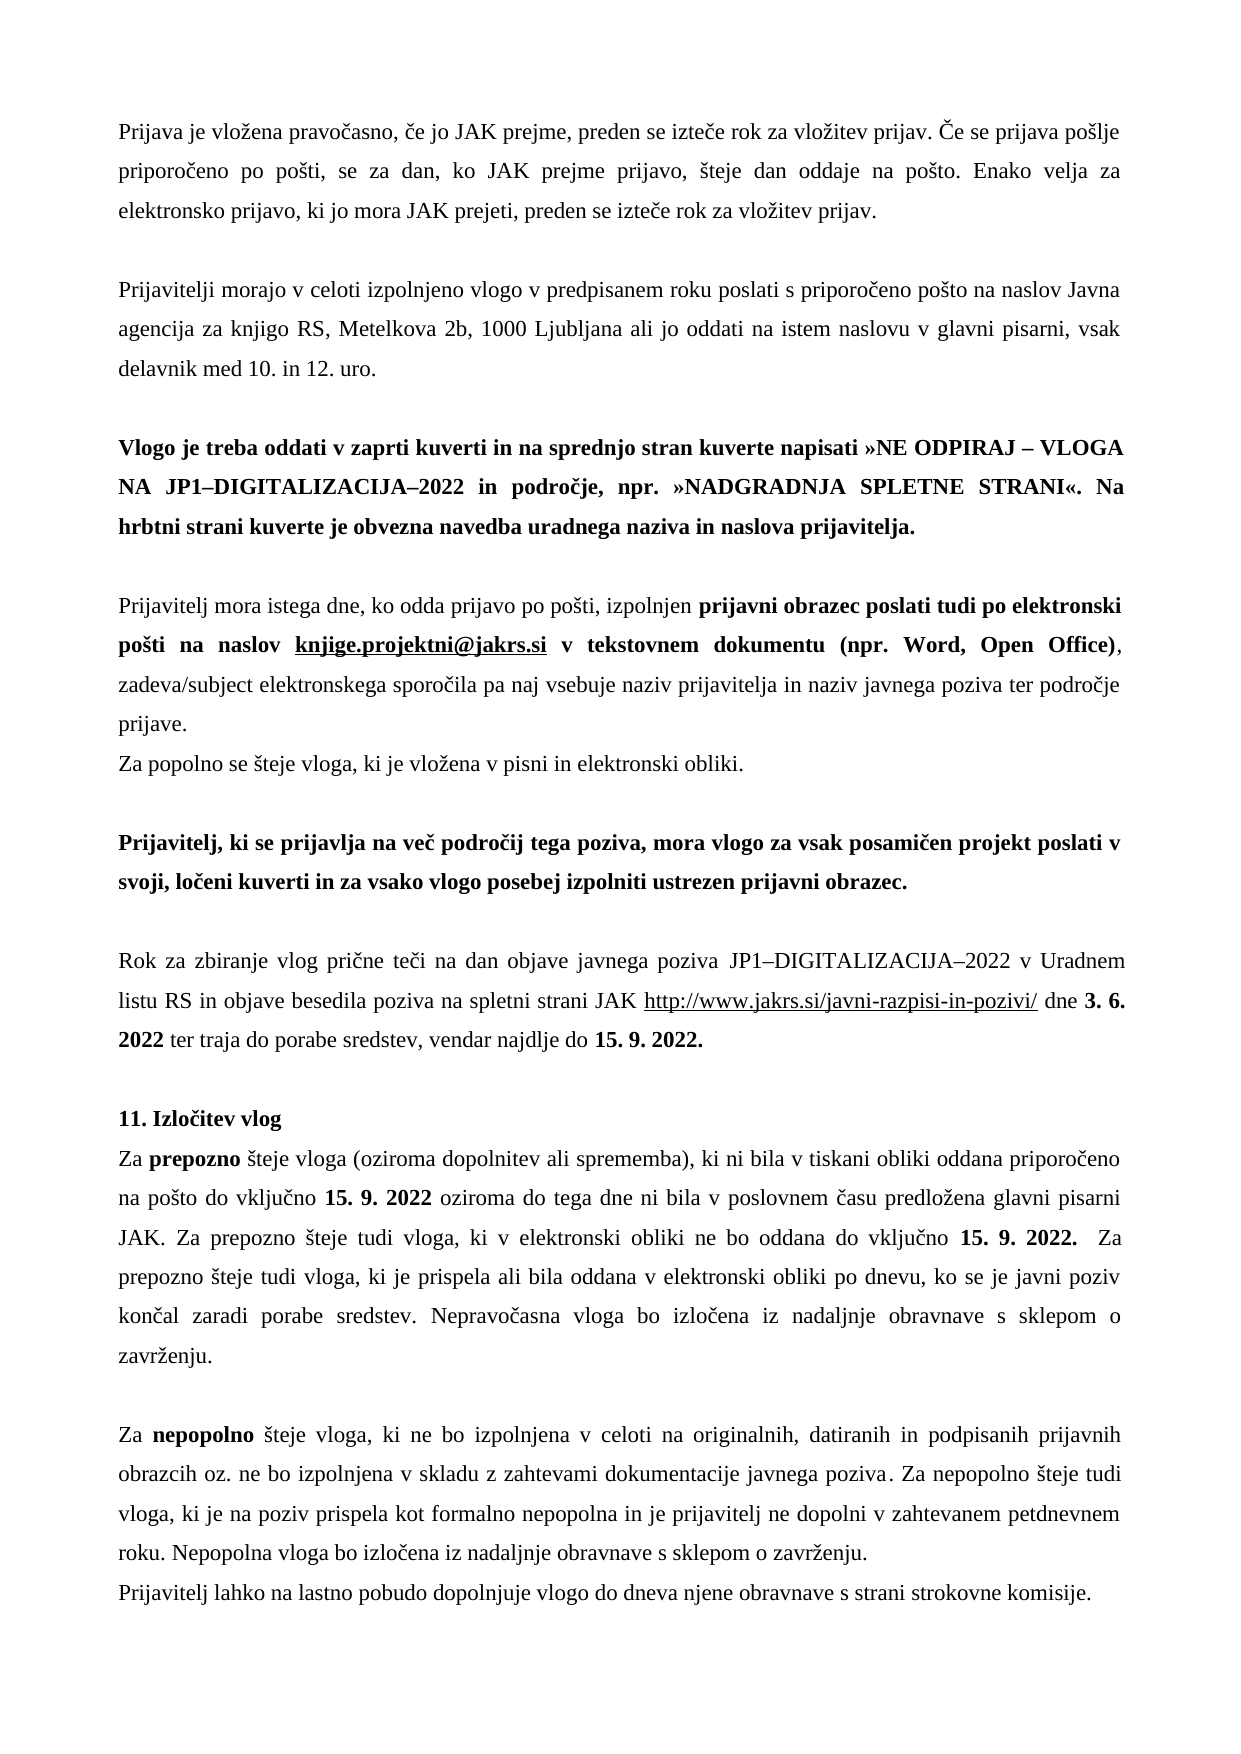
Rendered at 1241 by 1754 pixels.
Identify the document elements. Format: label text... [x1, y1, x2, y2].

text Za nepopolno šteje vloga, ki ne bo izpolnjena v celoti na originalnih, datiranih in podpisanih prijavnih obrazcih oz. ne bo izpolnjena v skladu z zahtevami dokumentacije javnega poziva. Za nepopolno šteje tudi vloga, ki je na poziv prispela kot formalno nepopolna in je prijavitelj ne dopolni v zahtevanem petdnevnem roku. Nepopolna vloga bo izločena iz nadaljnje obravnave s sklepom o zavrženju. [118, 1421, 1122, 1566]
text Vlogo je treba oddati v zaprti kuverti in na sprednjo stran kuverte napisati »NE ODPIRAJ – VLOGA NA JP1–DIGITALIZACIJA–2022 in področje, npr. »NADGRADNJA SPLETNE STRANI«. Na hrbtni strani kuverte je obvezna navedba uradnega naziva in naslova prijavitelja. [118, 434, 1125, 539]
text Prijava je vložena pravočasno, če jo JAK prejme, preden se izteče rok za vložitev prijav. Če se prijava pošlje priporočeno po pošti, se za dan, ko JAK prejme prijavo, šteje dan oddaje na pošto. Enako velja za elektronsko prijavo, ki jo mora JAK prejeti, preden se izteče rok za vložitev prijav. [118, 118, 1122, 223]
text Prijavitelj lahko na lastno pobudo dopolnjuje vlogo do dneva njene obravnave s strani strokovne komisije. [118, 1579, 1138, 1605]
text Rok za zbiranje vlog prične teči na dan objave javnega poziva JP1–DIGITALIZACIJA–2022 v Uradnem listu RS in objave besedila poziva na spletni strani JAK http://www.jakrs.si/javni-razpisi-in-pozivi/ dne 3. 6. 2022 ter traja do porabe sredstev, vendar najdlje do 15. 9. 2022. [118, 947, 1125, 1052]
text Za popolno se šteje vloga, ki je vložena v pisni in elektronski obliki. [118, 750, 1122, 776]
text Prijavitelji morajo v celoti izpolnjeno vlogo v predpisanem roku poslati s priporočeno pošto na naslov Javna agencija za knjigo RS, Metelkova 2b, 1000 Ljubljana ali jo oddati na istem naslovu v glavni pisarni, vsak delavnik med 12. uro. [118, 276, 1122, 381]
text 11. Izločitev vlog [118, 1105, 1138, 1131]
text Prijavitelj, ki se prijavlja na več področij tega poziva, mora vlogo za vsak posamičen projekt poslati v svoji, ločeni kuverti in za vsako vlogo posebej izpolniti ustrezen prijavni obrazec. [118, 829, 1122, 894]
text Prijavitelj mora istega dne, ko odda prijavo po pošti, izpolnjen prijavni obrazec poslati tudi po elektronski pošti na naslov knjige.projektni@jakrs.si v tekstovnem dokumentu (npr. Word, Open Office), zadeva/subject elektronskega sporočila pa naj vsebuje naziv prijavitelja in naziv javnega poziva ter področje prijave. [118, 592, 1122, 737]
text Za prepozno šteje vloga (oziroma dopolnitev ali sprememba), ki ni bila v tiskani obliki oddana priporočeno na pošto do vključno 15. 9. 2022 oziroma do tega dne ni bila v poslovnem času predložena glavni pisarni JAK. Za prepozno šteje tudi vloga, ki v elektronski obliki ne bo oddana do vključno 15. 9. 2022. Za prepozno šteje tudi vloga, ki je prispela ali bila oddana v elektronski obliki po dnevu, ko se je javni poziv končal zaradi porabe sredstev. Nepravočasna vloga bo izločena iz nadaljnje obravnave s sklepom o zavrženju. [118, 1144, 1122, 1368]
